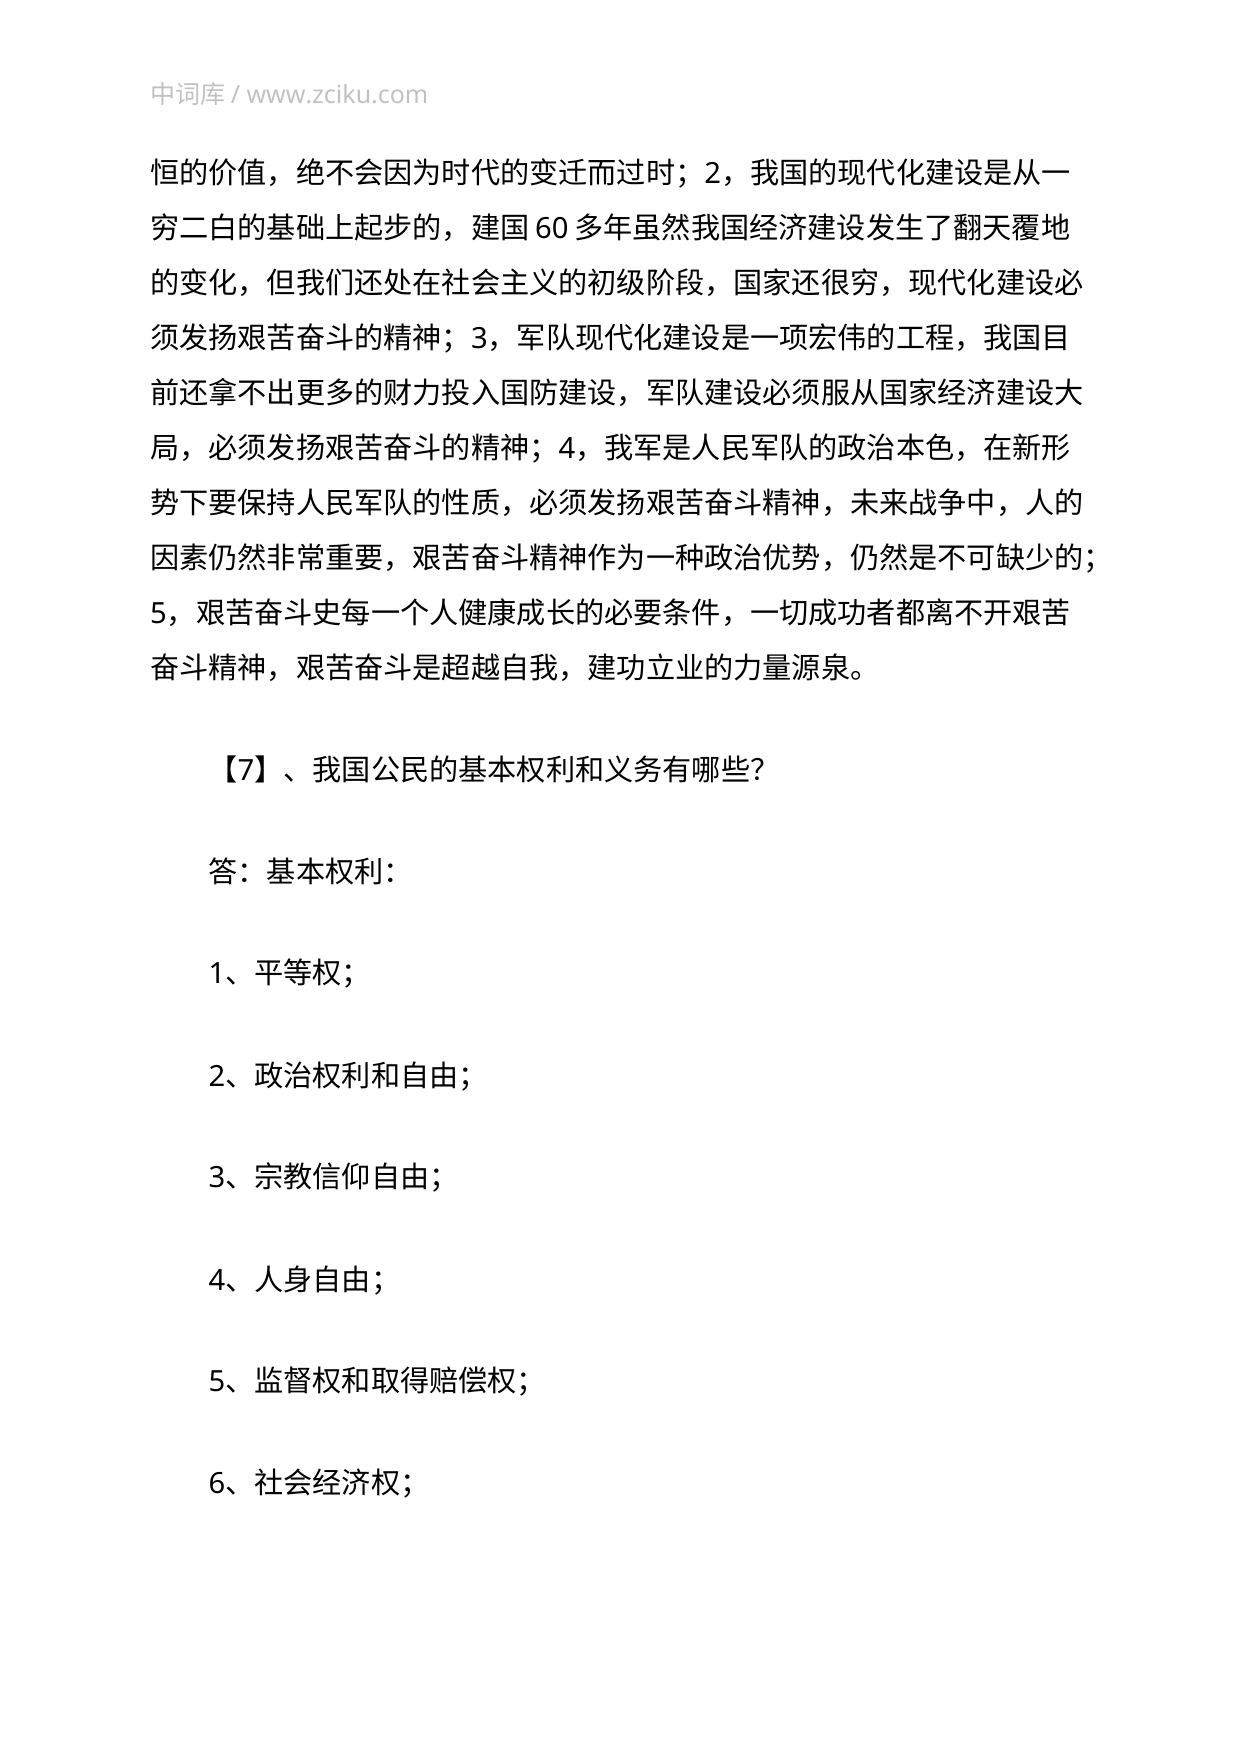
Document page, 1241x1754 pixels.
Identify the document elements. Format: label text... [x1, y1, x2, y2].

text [150, 150, 1090, 687]
text 答：基本权利： [150, 848, 1090, 891]
text 1、平等权； [150, 950, 1090, 992]
text 2、政治权利和自由； [150, 1052, 1090, 1094]
text 5、监督权和取得赔偿权； [150, 1358, 1090, 1400]
text 3、宗教信仰自由； [150, 1154, 1090, 1196]
text 【7】、我国公民的基本权利和义务有哪些？ [150, 746, 1090, 789]
text 6、社会经济权； [150, 1460, 1090, 1502]
text 4、人身自由； [150, 1256, 1090, 1298]
